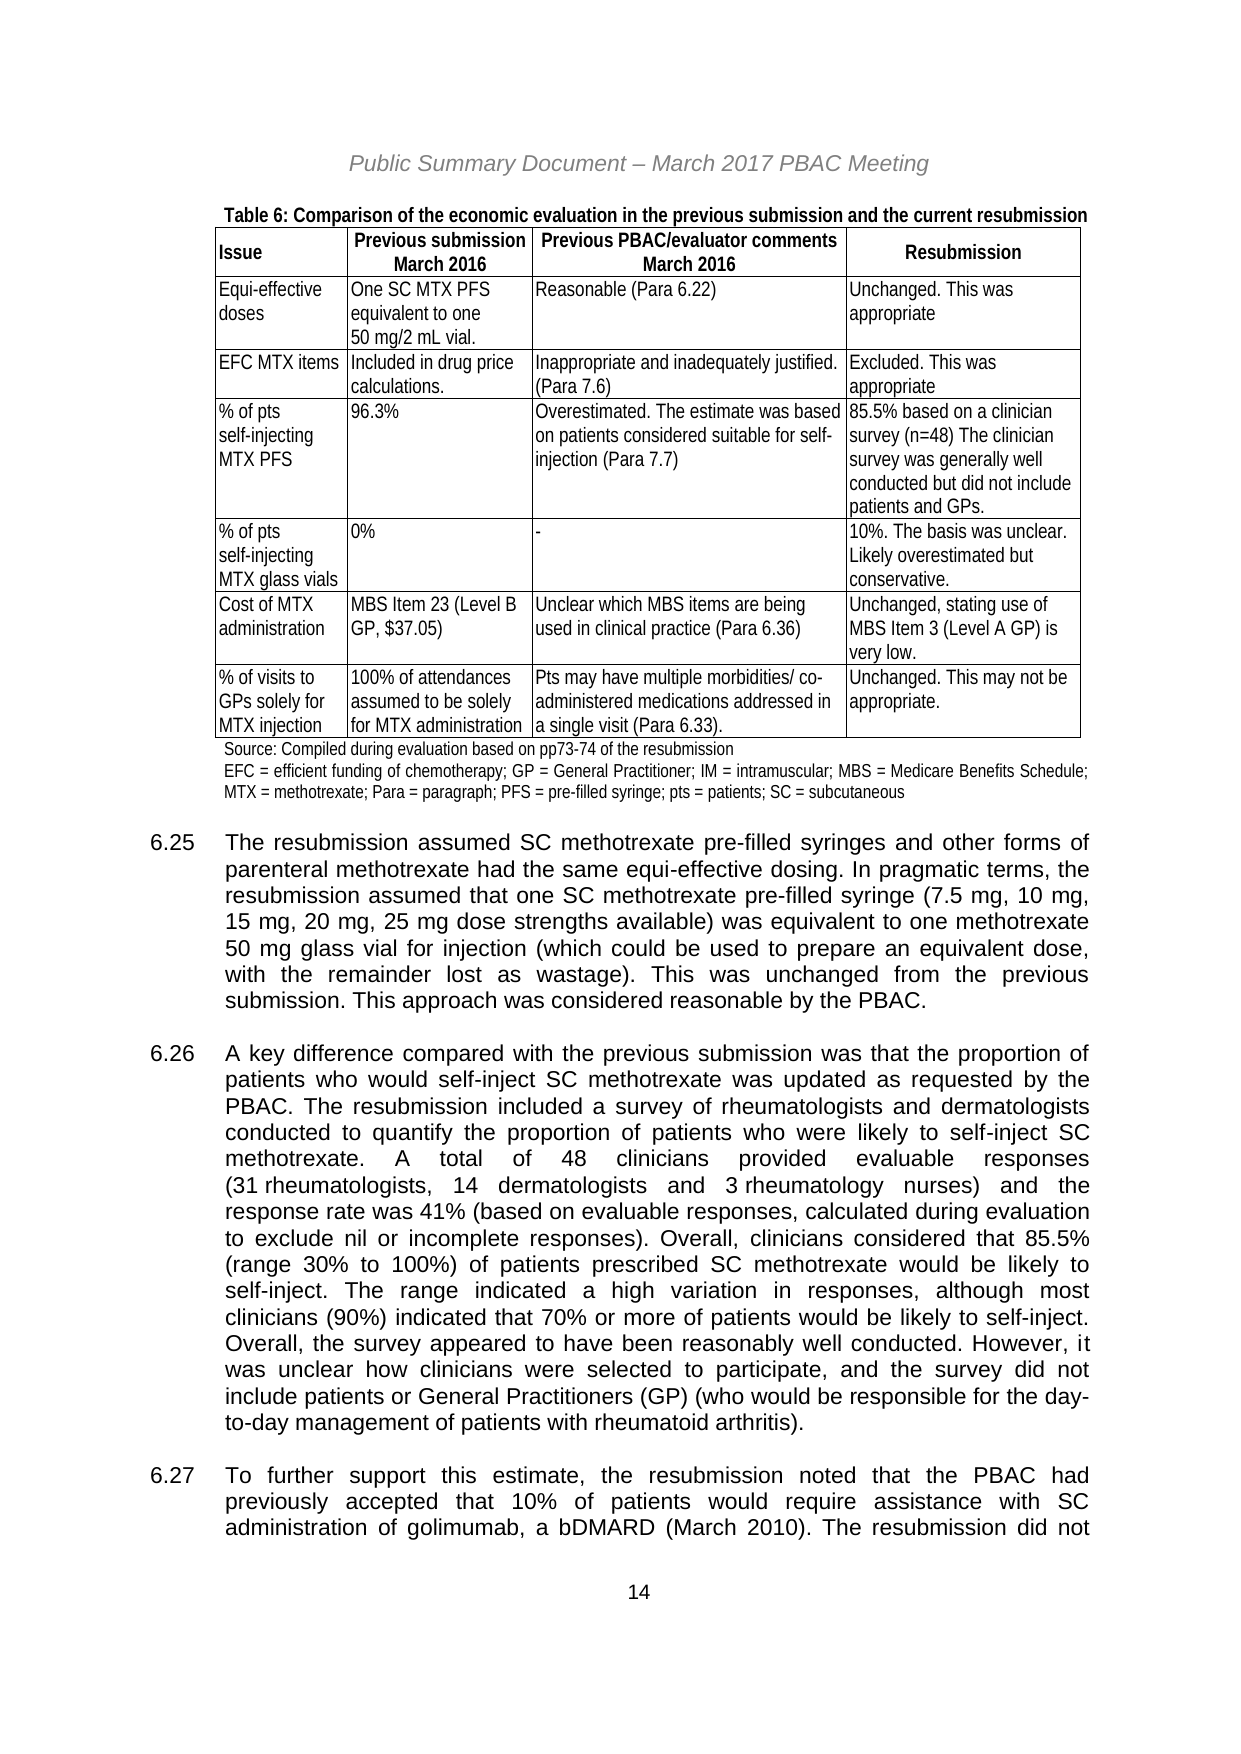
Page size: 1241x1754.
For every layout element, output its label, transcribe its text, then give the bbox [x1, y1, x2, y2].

table_header Issue [216, 228, 347, 276]
table_cell % of pts self-injecting MTX glass vials [216, 519, 347, 591]
table_cell - [533, 519, 846, 591]
list A key difference compared with the previous submission was that the proportion of patients who would self-inject SC methotrexate was updated as requested by the PBAC. The resubmission included a survey of rheumatologists and dermatologists conducted to quantify the proportion of patients who were likely to self-inject SC methotrexate. A total of 48 clinicians provided evaluable responses (31 rheumatologists, 14 dermatologists and 3 rheumatology nurses) and the response rate was 41% (based on evaluable responses, calculated during evaluation to exclude nil or incomplete responses). Overall, clinicians considered that 85.5% (range 30% to 100%) of patients prescribed SC methotrexate would be likely to self-inject. The range indicated a high variation in responses, although most clinicians (90%) indicated that 70% or more of patients would be likely to self-inject. Overall, the survey appeared to have been reasonably well conducted. However, it was unclear how clinicians were selected to participate, and the survey did not include patients or General Practitioners (GP) (who would be responsible for the day-to-day management of patients with rheumatoid arthritis). [150, 1040, 1090, 1435]
table_cell Pts may have multiple morbidities/ co-administered medications addressed in a single visit (Para 6.33). [533, 665, 846, 737]
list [150, 1462, 1090, 1541]
table_cell Overestimated. The estimate was based on patients considered suitable for self-injection (Para 7.7) [533, 399, 846, 518]
table_cell % of visits to GPs solely for MTX injection [216, 665, 347, 737]
table_cell % of pts self-injecting MTX PFS [216, 399, 347, 518]
table_cell Excluded. This was appropriate [847, 350, 1080, 397]
text EFC = efficient funding of chemotherapy; GP = General Practitioner; IM = intramuscular; MBS = Medicare Benefits Schedule; MTX = methotrexate; Para = paragraph; PFS = pre-filled syringe; pts = patients; SC = subcutaneous [224, 760, 1090, 803]
table_header Resubmission [847, 228, 1080, 276]
table_cell Unchanged, stating use of MBS Item 3 (Level A GP) is very low. [847, 592, 1080, 664]
table_cell 96.3% [348, 399, 532, 518]
table_cell Unchanged. This may not be appropriate. [847, 665, 1080, 737]
text Table 6: Comparison of the economic evaluation in the previous submission and the current resubmission [224, 203, 1090, 227]
table_cell 85.5% based on a clinician survey (n=48) The clinician survey was generally well conducted but did not include patients and GPs. [847, 399, 1080, 518]
table_cell Equi-effective doses [216, 277, 347, 348]
table_cell 10%. The basis was unclear. Likely overestimated but conservative. [847, 519, 1080, 591]
table_cell Cost of MTX administration [216, 592, 347, 664]
table_cell 0% [348, 519, 532, 591]
table_cell 100% of attendances assumed to be solely for MTX administration [348, 665, 532, 737]
list The resubmission assumed SC methotrexate pre-filled syringes and other forms of parenteral methotrexate had the same equi-effective dosing. In pragmatic terms, the resubmission assumed that one SC methotrexate pre-filled syringe (7.5 mg, 10 mg, 15 mg, 20 mg, 25 mg dose strengths available) was equivalent to one methotrexate 50 mg glass vial for injection (which could be used to prepare an equivalent dose, with the remainder lost as wastage). This was unchanged from the previous submission. This approach was considered reasonable by the PBAC. [150, 829, 1090, 1014]
table_cell Unchanged. This was appropriate [847, 277, 1080, 348]
table_cell Reasonable (Para 6.22) [533, 277, 846, 348]
table_cell Inappropriate and inadequately justified. (Para 7.6) [533, 350, 846, 397]
text Source: Compiled during evaluation based on pp73-74 of the resubmission [224, 738, 1090, 760]
table_cell Unclear which MBS items are being used in clinical practice (Para 6.36) [533, 592, 846, 664]
table_cell Included in drug price calculations. [348, 350, 532, 397]
table_cell One SC MTX PFS equivalent to one 50 mg/2 mL vial. [348, 277, 532, 348]
table_cell MBS Item 23 (Level B GP, $37.05) [348, 592, 532, 664]
table_cell EFC MTX items [216, 350, 347, 397]
table_header Previous submission March 2016 [348, 228, 532, 276]
table_header Previous PBAC/evaluator comments March 2016 [533, 228, 846, 276]
